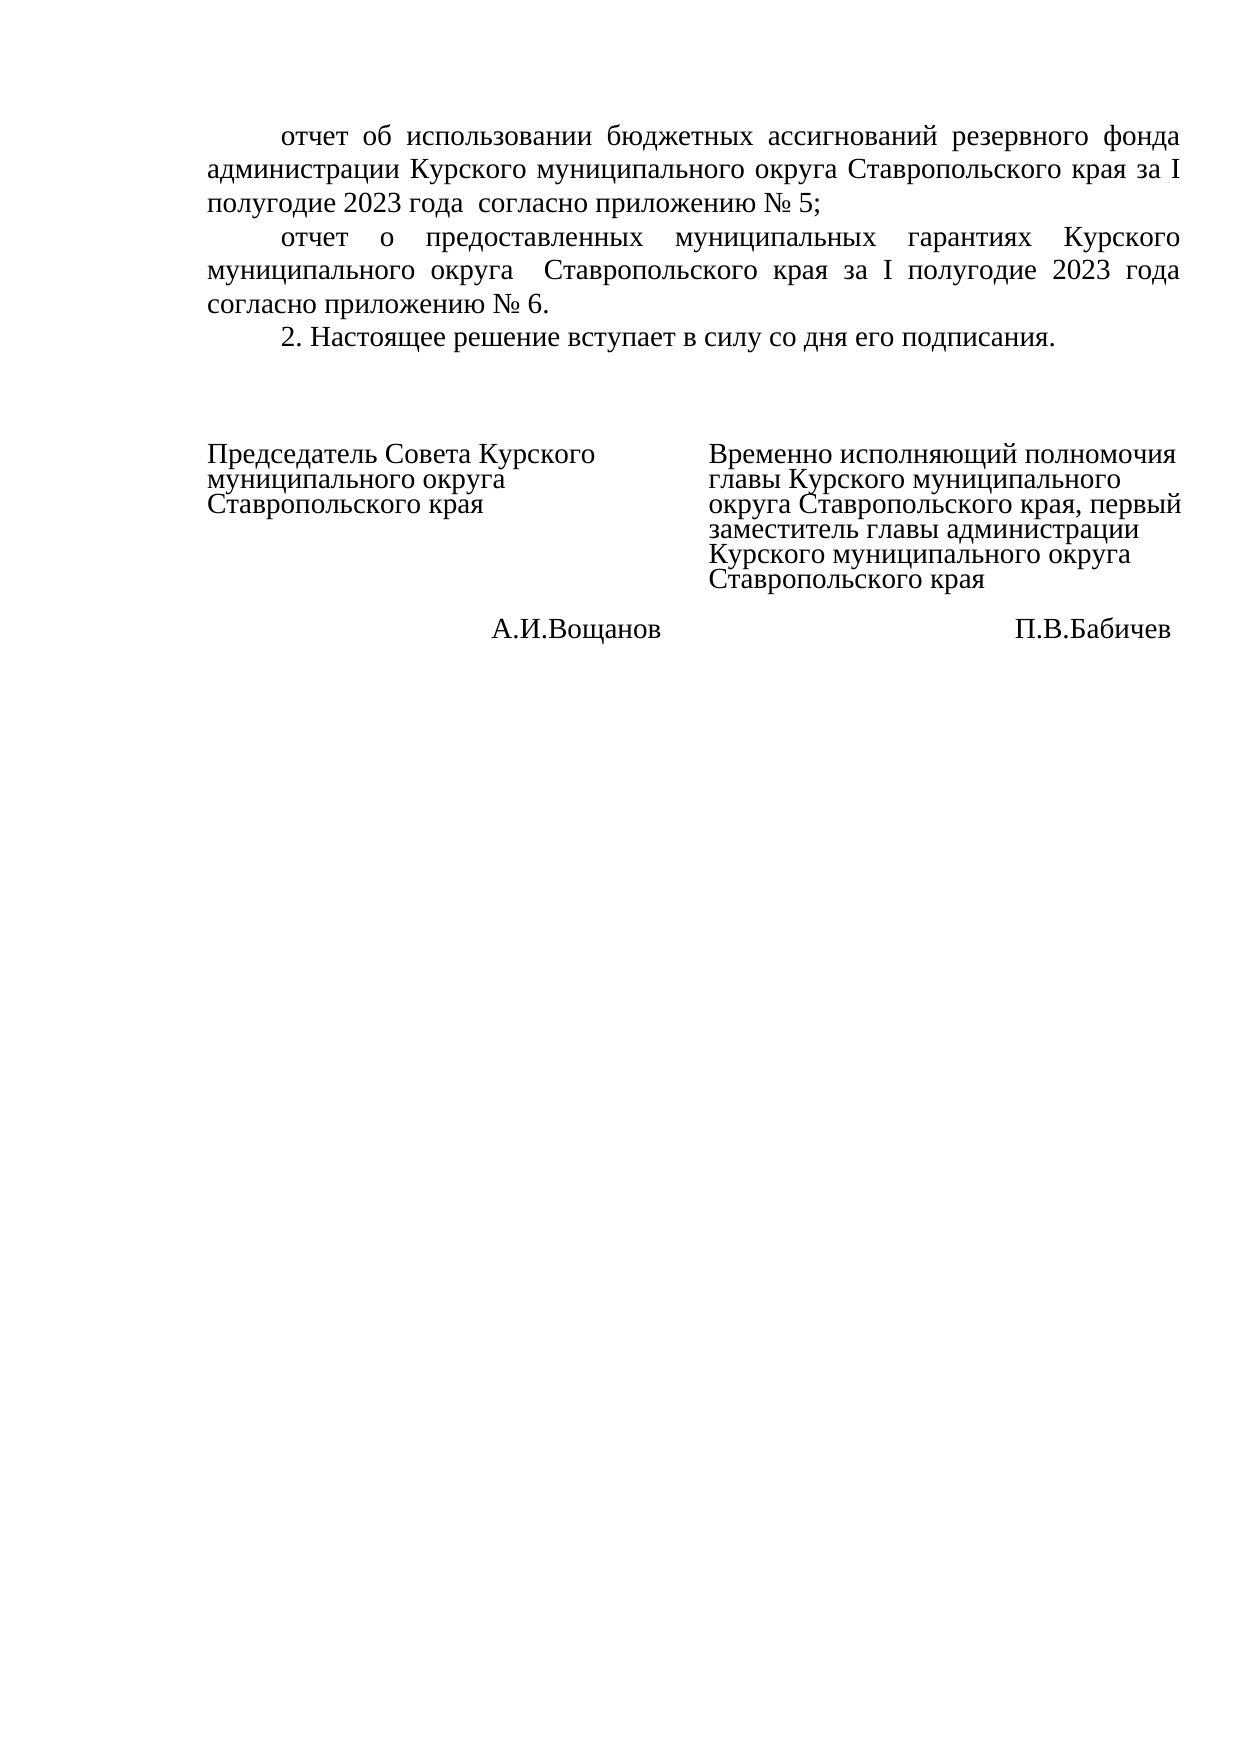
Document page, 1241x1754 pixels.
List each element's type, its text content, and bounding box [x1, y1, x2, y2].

title отчет о предоставленных муниципальных гарантиях Курского муниципального округа Ставропольского края за I полугодие 2023 года согласно приложению № 6. [207, 219, 1181, 319]
title 2. Настоящее решение вступает в силу со дня его подписания. [207, 319, 1181, 353]
table_header Временно исполняющий полномочия главы Курского муниципального округа Ставропольского края, первый заместитель главы администрации Курского муниципального округа Ставропольского края П.В.Бабичев [697, 444, 1196, 644]
table_header Председатель Совета Курского муниципального округа Ставропольского края А.И.Вощанов [196, 444, 697, 644]
title отчет об использовании бюджетных ассигнований резервного фонда администрации Курского муниципального округа Ставропольского края за I полугодие 2023 года согласно приложению № 5; [207, 118, 1181, 219]
